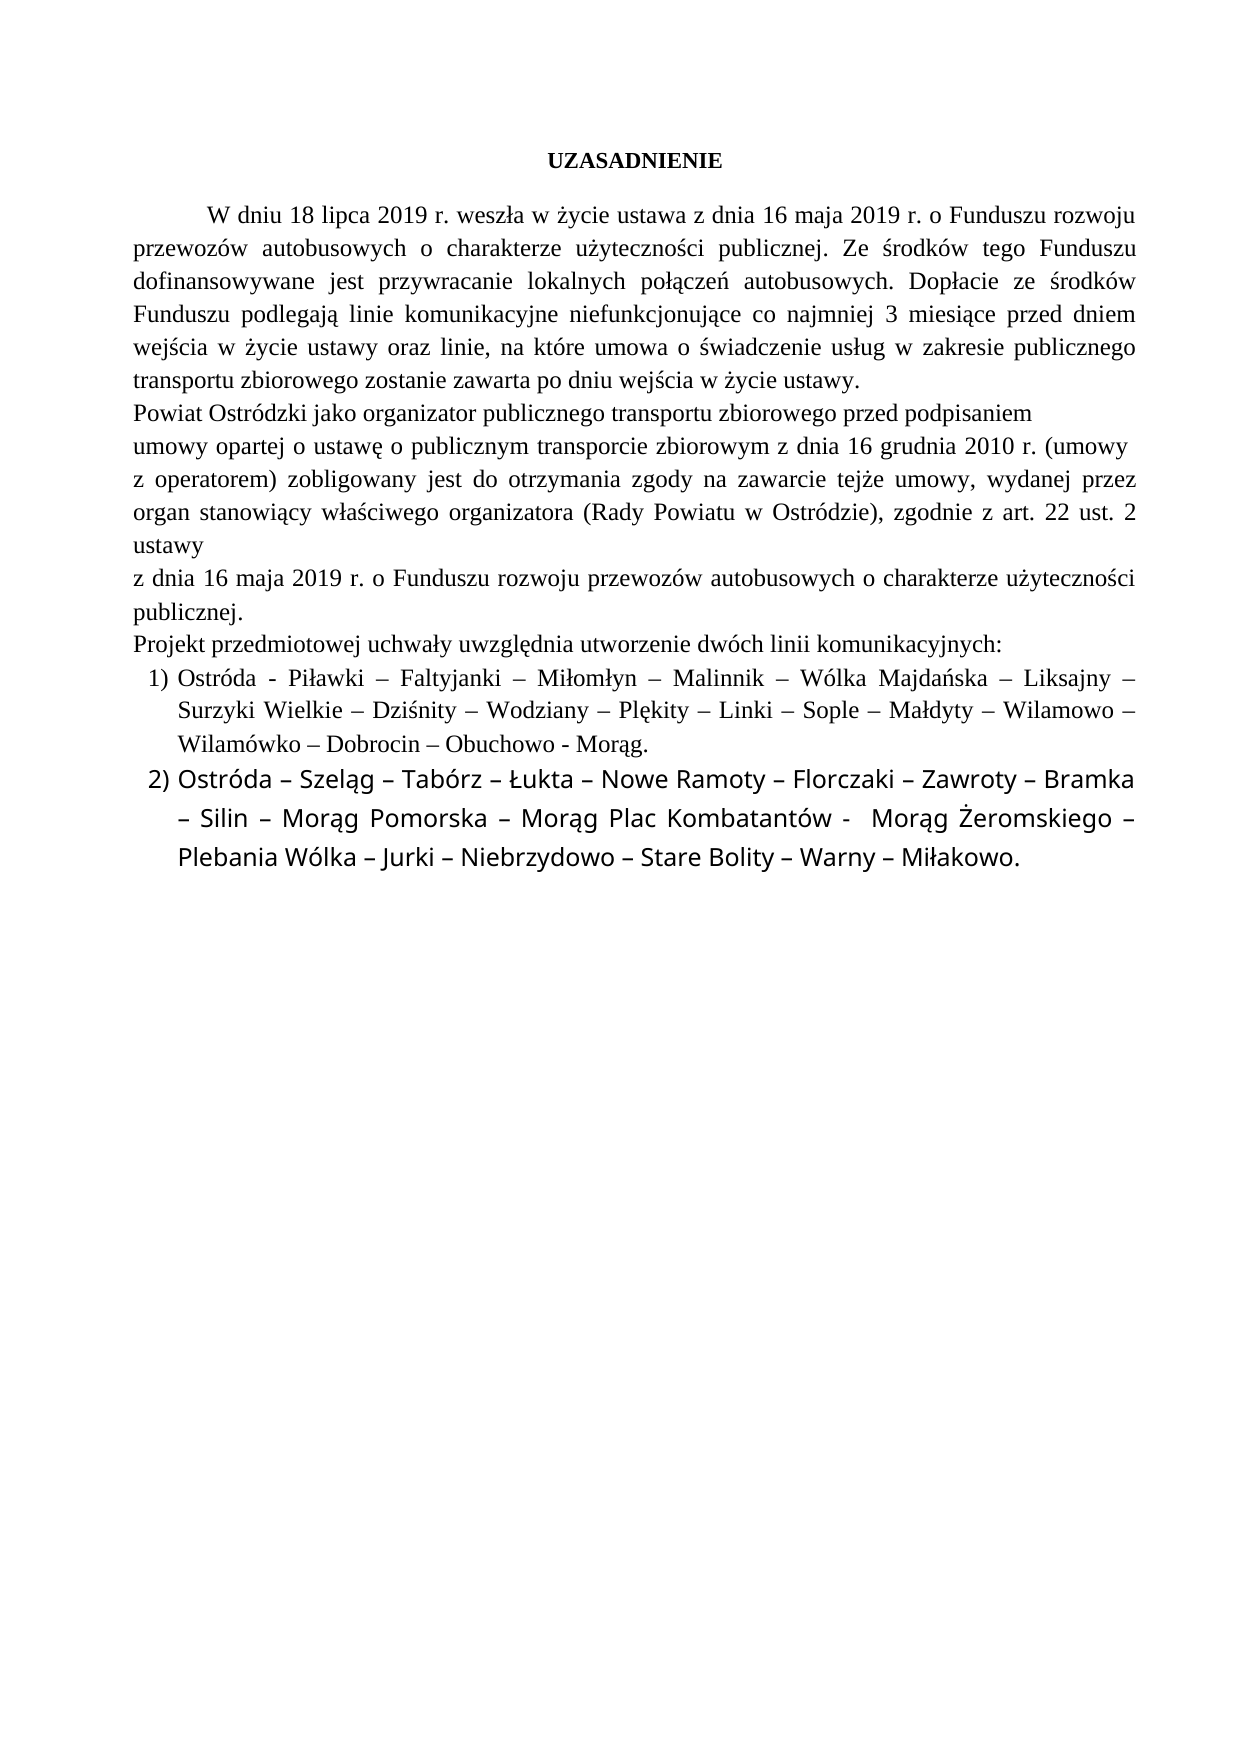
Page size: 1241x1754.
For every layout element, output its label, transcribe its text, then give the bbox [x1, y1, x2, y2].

text Powiat Ostródzki jako organizator publicznego transportu zbiorowego przed podpisaniem [133, 398, 1137, 427]
text Projekt przedmiotowej uchwały uwzględnia utworzenie dwóch linii komunikacyjnych: [133, 629, 1137, 658]
list Ostróda – Szeląg – Tabórz – Łukta – Nowe Ramoty – Florczaki – Zawroty – Bramka – Silin – Morąg Pomorska – Morąg Plac Kombatantów - Morąg Żeromskiego – Plebania Wólka – Jurki – Niebrzydowo – Stare Bolity – Warny – Miłakowo. [148, 762, 1137, 874]
list Ostróda - Piławki – Faltyjanki – Miłomłyn – Malinnik – Wólka Majdańska – Liksajny – Surzyki Wielkie – Dziśnity – Wodziany – Plękity – Linki – Sople – Małdyty – Wilamowo – Wilamówko – Dobrocin – Obuchowo - Morąg. [148, 663, 1137, 757]
text UZASADNIENIE [133, 148, 1137, 174]
text umowy opartej o ustawę o publicznym transporcie zbiorowym z dnia 16 grudnia 2010 r. (umowy z operatorem) zobligowany jest do otrzymania zgody na zawarcie tejże umowy, wydanej przez organ stanowiący właściwego organizatora (Rady Powiatu w Ostródzie), zgodnie z art. 22 ust. 2 ustawy z dnia 16 maja 2019 r. o Funduszu rozwoju przewozów autobusowych o charakterze użyteczności publicznej. [133, 431, 1137, 625]
text W dniu 18 lipca 2019 r. weszła w życie ustawa z dnia 16 maja 2019 r. o Funduszu rozwoju przewozów autobusowych o charakterze użyteczności publicznej. Ze środków tego Funduszu dofinansowywane jest przywracanie lokalnych połączeń autobusowych. Dopłacie ze środków Funduszu podlegają linie komunikacyjne niefunkcjonujące co najmniej 3 miesiące przed dniem wejścia w życie ustawy oraz linie, na które umowa o świadczenie usług w zakresie publicznego transportu zbiorowego zostanie zawarta po dniu wejścia w życie ustawy. [133, 200, 1137, 394]
